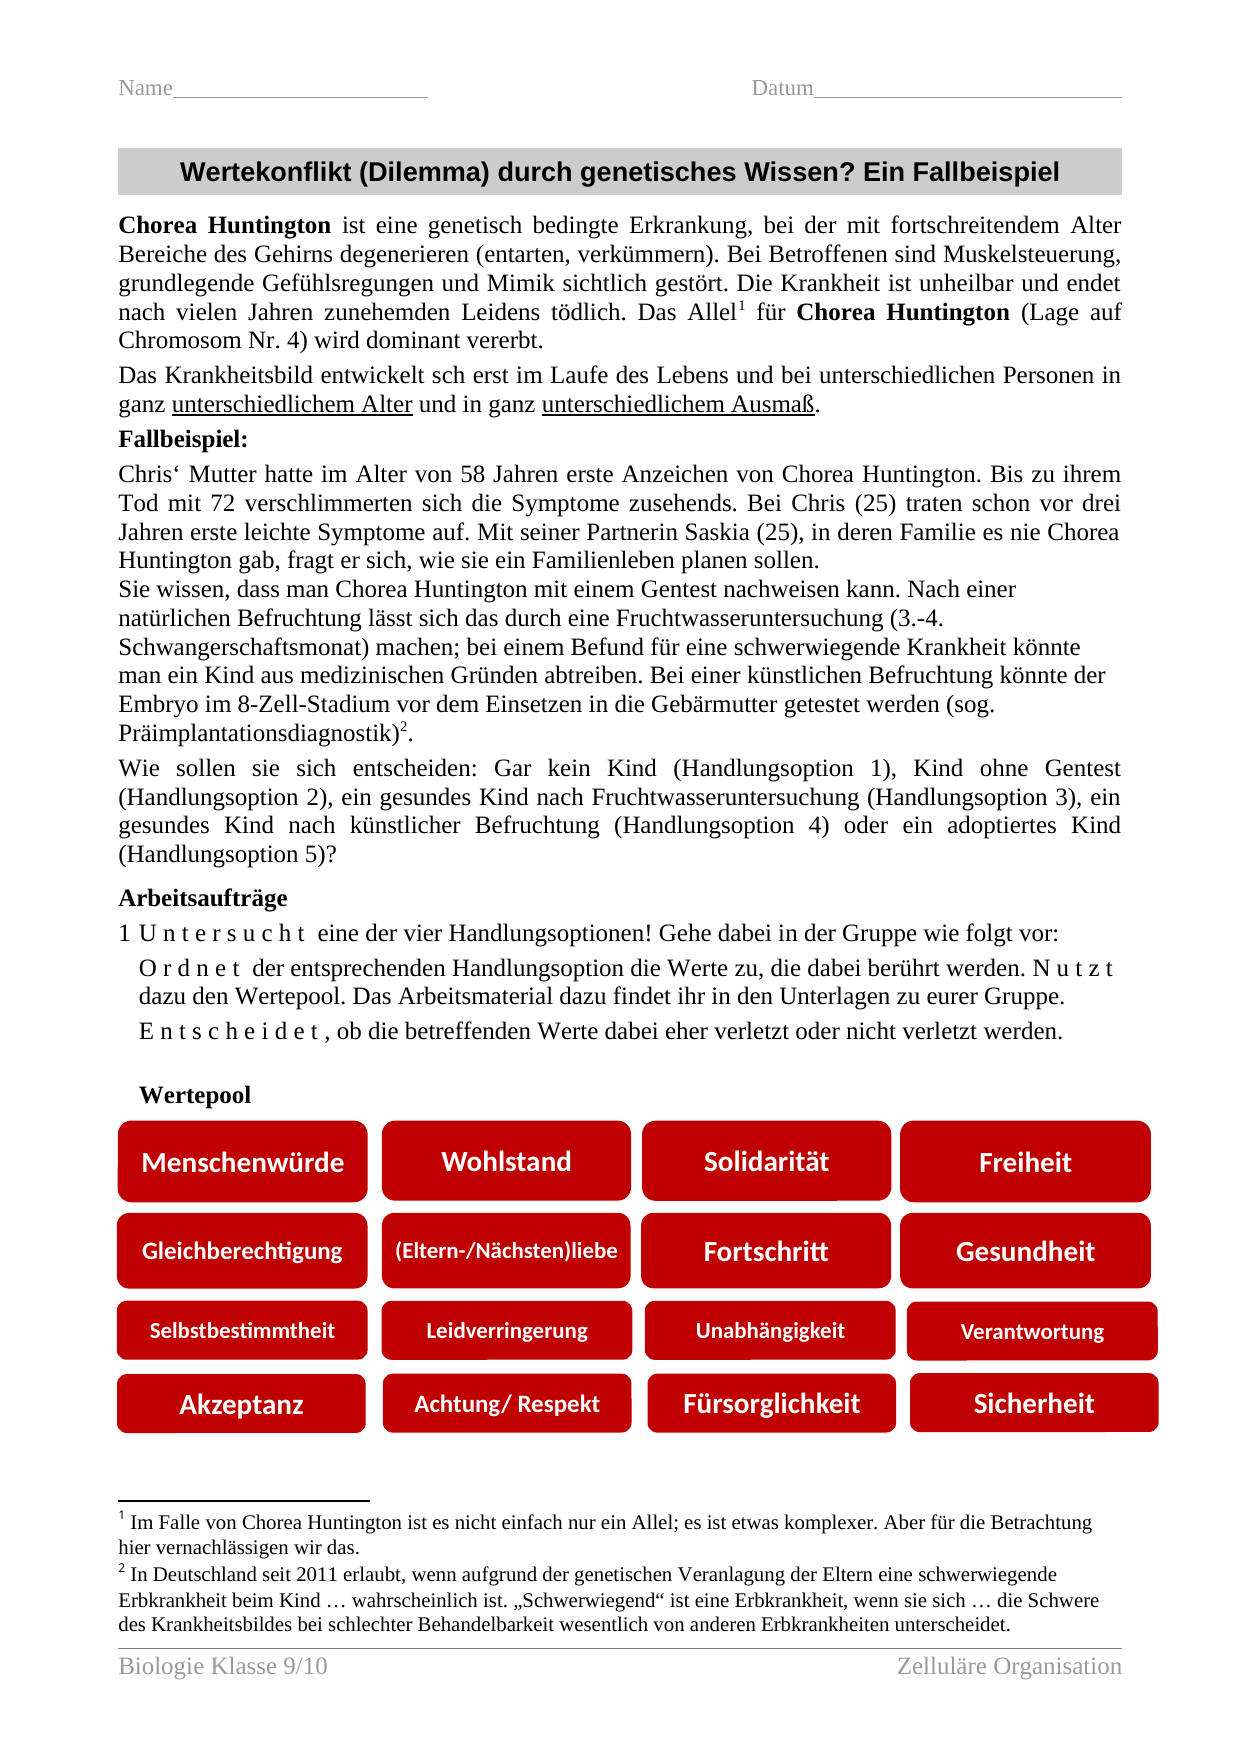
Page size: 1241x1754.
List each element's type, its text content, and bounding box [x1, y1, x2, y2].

text Wertepool [139, 1080, 1122, 1109]
text Ordnet der entsprechenden Handlungsoption die Werte zu, die dabei berührt werden. Nutzt dazu den Wertepool. Das Arbeitsmaterial dazu findet ihr in den Unterlagen zu eurer Gruppe. [118, 953, 1122, 1010]
text Sie wissen, dass man Chorea Huntington mit einem Gentest nachweisen kann. Nach einer natürlichen Befruchtung lässt sich das durch eine Fruchtwasseruntersuchung (3.-4. Schwangerschaftsmonat) machen; bei einem Befund für eine schwerwiegende Krankheit könnte man ein Kind aus medizinischen Gründen abtreiben. Bei einer künstlichen Befruchtung könnte der Embryo im 8-Zell-Stadium vor dem Einsetzen in die Gebärmutter getestet werden (sog. Präimplantationsdiagnostik). [118, 574, 1122, 747]
text Chorea Huntington ist eine genetisch bedingte Erkrankung, bei der mit fortschreitendem Alter Bereiche des Gehirns degenerieren (entarten, verkümmern). Bei Betroffenen sind Muskelsteuerung, grundlegende Gefühlsregungen und Mimik sichtlich gestört. Die Krankheit ist unheilbar und endet nach vielen Jahren zunehemden Leidens tödlich. Das Allel für Chorea Huntington (Lage auf Chromosom Nr. 4) wird dominant vererbt. [118, 211, 1122, 354]
text Fallbeispiel: [118, 424, 1122, 453]
text Das Krankheitsbild entwickelt sch erst im Laufe des Lebens und bei unterschiedlichen Personen in ganz unterschiedlichem Alter und in ganz unterschiedlichem Ausmaß. [118, 361, 1122, 418]
text Chris‘ Mutter hatte im Alter von 58 Jahren erste Anzeichen von Chorea Huntington. Bis zu ihrem Tod mit 72 verschlimmerten sich die Symptome zusehends. Bei Chris (25) traten schon vor drei Jahren erste leichte Symptome auf. Mit seiner Partnerin Saskia (25), in deren Familie es nie Chorea Huntington gab, fragt er sich, wie sie ein Familienleben planen sollen. [118, 459, 1122, 574]
text Entscheidet, ob die betreffenden Werte dabei eher verletzt oder nicht verletzt werden. [118, 1016, 1122, 1045]
text 1 Untersucht eine der vier Handlungsoptionen! Gehe dabei in der Gruppe wie folgt vor: [118, 918, 1122, 946]
text Arbeitsaufträge [118, 883, 1122, 911]
text Wie sollen sie sich entscheiden: Gar kein Kind (Handlungsoption 1), Kind ohne Gentest (Handlungsoption 2), ein gesundes Kind nach Fruchtwasseruntersuchung (Handlungsoption 3), ein gesundes Kind nach künstlicher Befruchtung (Handlungsoption 4) oder ein adoptiertes Kind (Handlungsoption 5)? [118, 753, 1122, 868]
text Wertekonflikt (Dilemma) durch genetisches Wissen? Ein Fallbeispiel [118, 156, 1122, 187]
